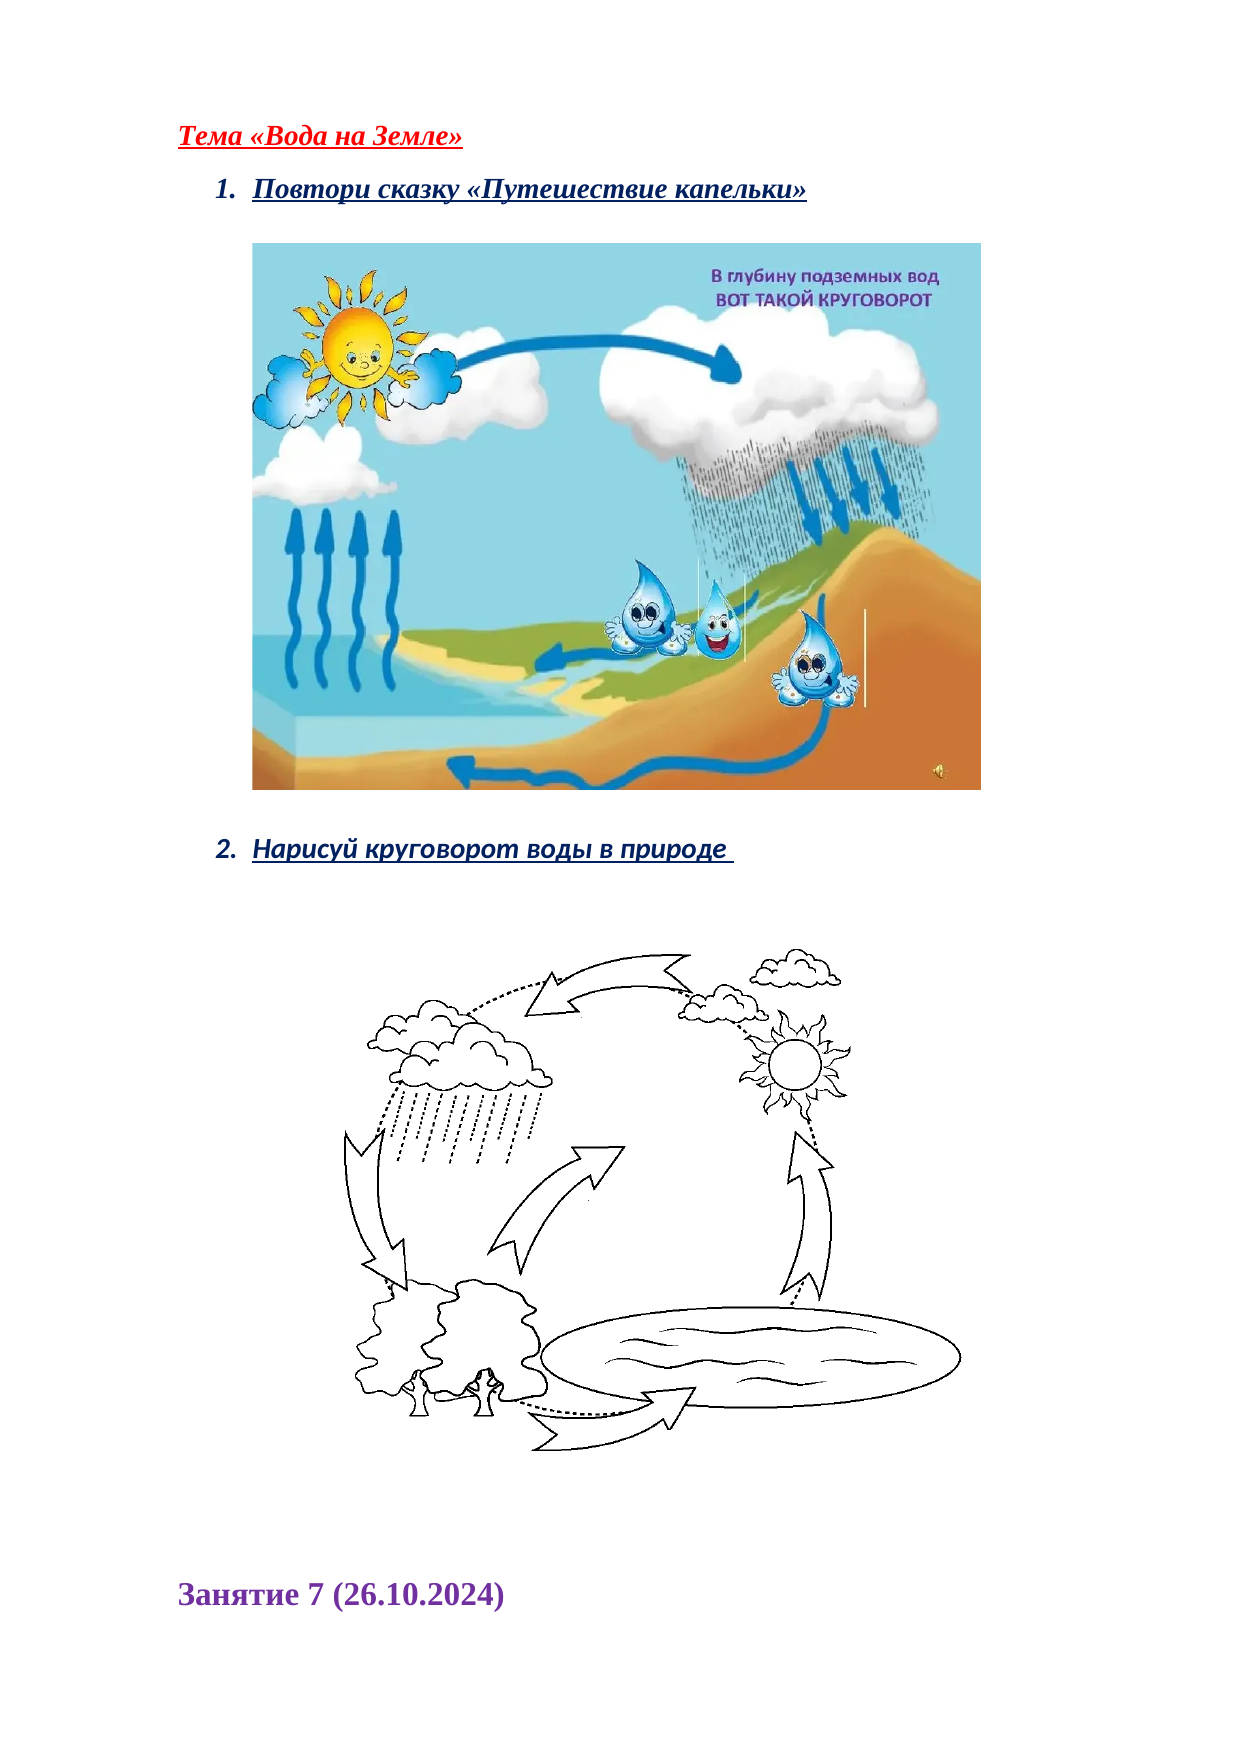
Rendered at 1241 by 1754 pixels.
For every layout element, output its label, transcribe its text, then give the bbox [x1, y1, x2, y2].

text Занятие 7 (26.10.2024) [177, 1574, 1152, 1612]
text Тема «Вода на Земле» [177, 118, 1152, 152]
list Повтори сказку «Путешествие капельки» [215, 171, 1152, 204]
picture [252, 907, 986, 1478]
picture [252, 243, 981, 790]
list Нарисуй круговорот воды в природе [215, 830, 1152, 866]
